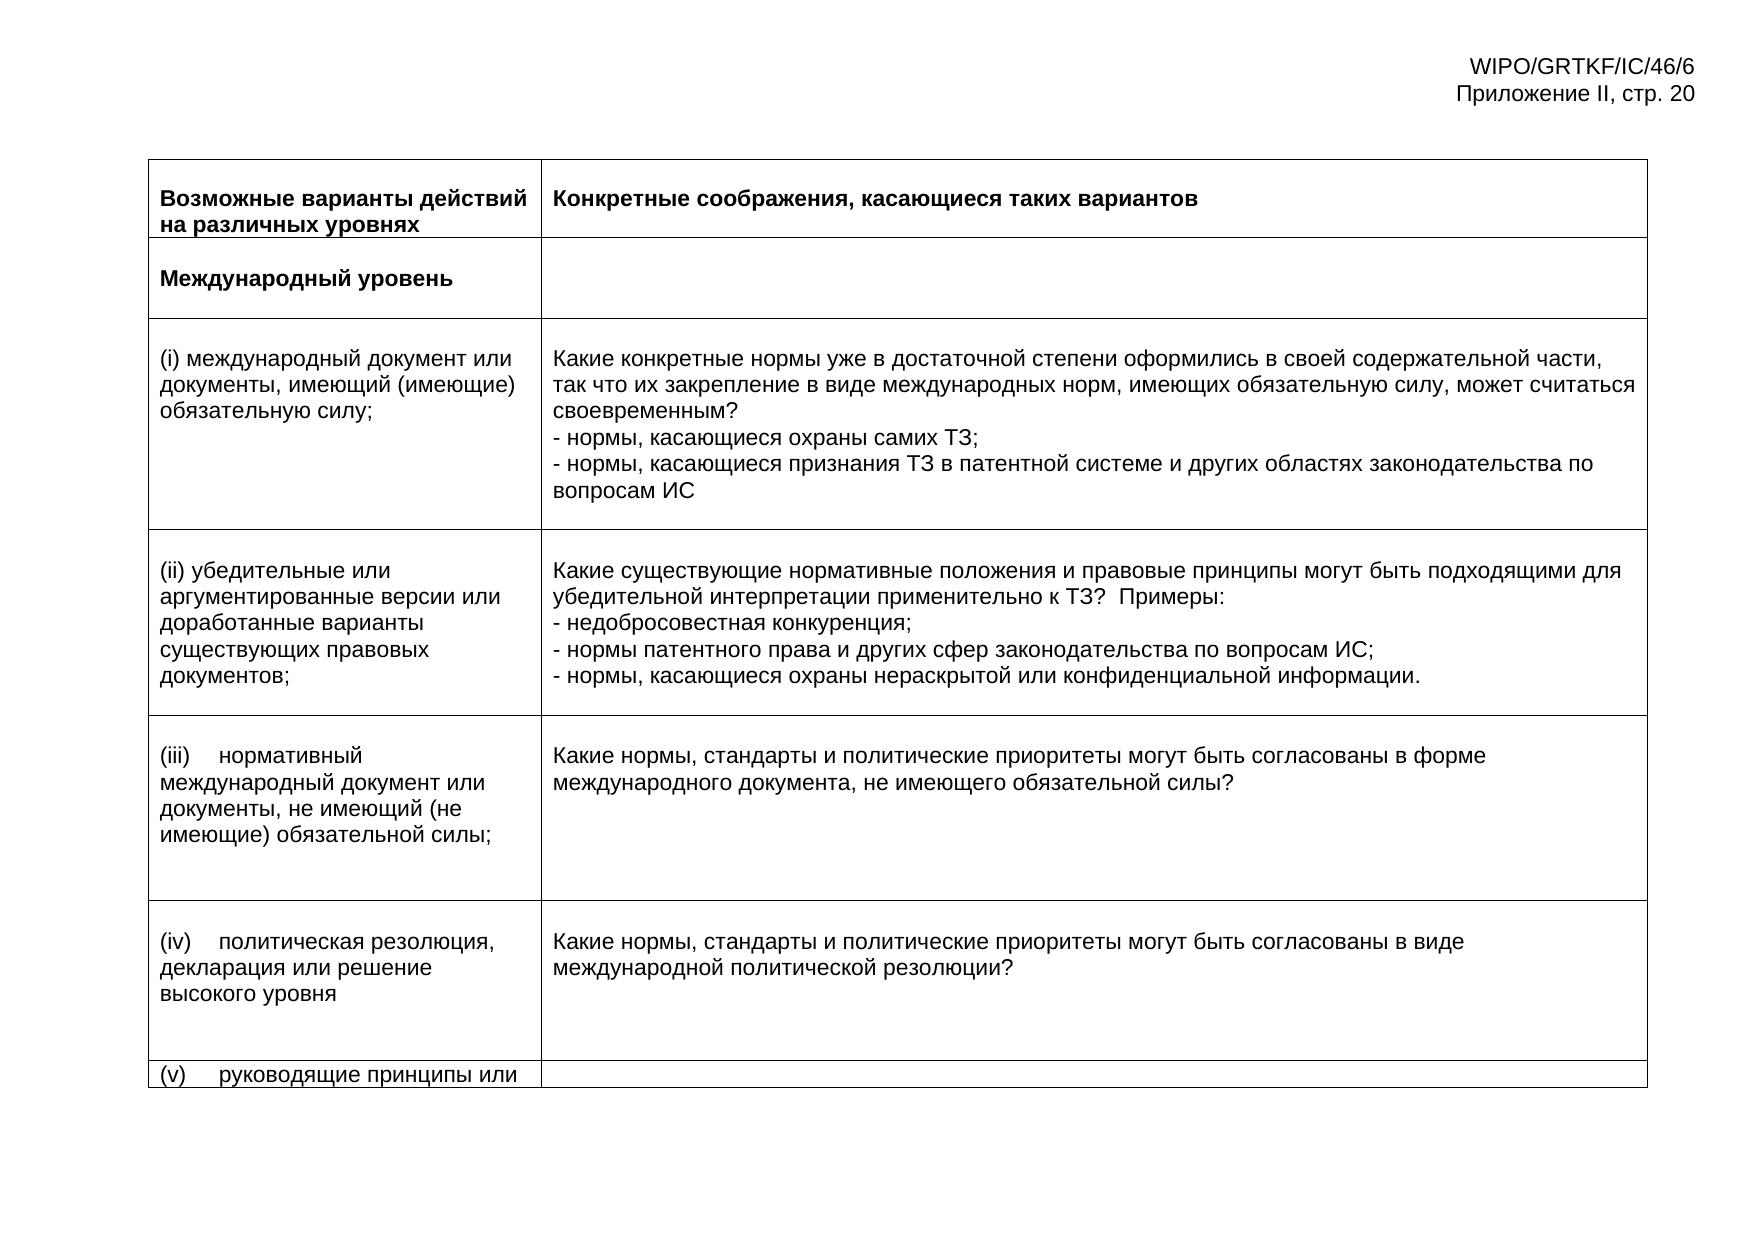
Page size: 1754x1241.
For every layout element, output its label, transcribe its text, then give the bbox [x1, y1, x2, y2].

table_cell (iii) нормативный международный документ или документы, не имеющий (не имеющие) обязательной силы; [149, 716, 541, 900]
table_cell [542, 238, 1647, 317]
table_cell Международный уровень [149, 238, 541, 317]
table_cell Какие конкретные нормы уже в достаточной степени оформились в своей содержательной части, так что их закрепление в виде международных норм, имеющих обязательную силу, может считаться своевременным? - нормы, касающиеся охраны самих ТЗ; - нормы, касающиеся признания ТЗ в патентной системе и других областях законодательства по вопросам ИС [542, 319, 1647, 529]
table_cell (iv) политическая резолюция, декларация или решение высокого уровня [149, 901, 541, 1059]
table_cell (i) международный документ или документы, имеющий (имеющие) обязательную силу; [149, 319, 541, 529]
table_cell [542, 1061, 1647, 1087]
table_header Возможные варианты действий на различных уровнях [149, 160, 541, 237]
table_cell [149, 1061, 541, 1087]
table_cell Какие существующие нормативные положения и правовые принципы могут быть подходящими для убедительной интерпретации применительно к ТЗ? Примеры: - недобросовестная конкуренция; - нормы патентного права и других сфер законодательства по вопросам ИС; - нормы, касающиеся охраны нераскрытой или конфиденциальной информации. [542, 530, 1647, 715]
table_cell (ii) убедительные или аргументированные версии или доработанные варианты существующих правовых документов; [149, 530, 541, 715]
table_header Конкретные соображения, касающиеся таких вариантов [542, 160, 1647, 237]
table_cell Какие нормы, стандарты и политические приоритеты могут быть согласованы в виде международной политической резолюции? [542, 901, 1647, 1059]
table_cell Какие нормы, стандарты и политические приоритеты могут быть согласованы в форме международного документа, не имеющего обязательной силы? [542, 716, 1647, 900]
